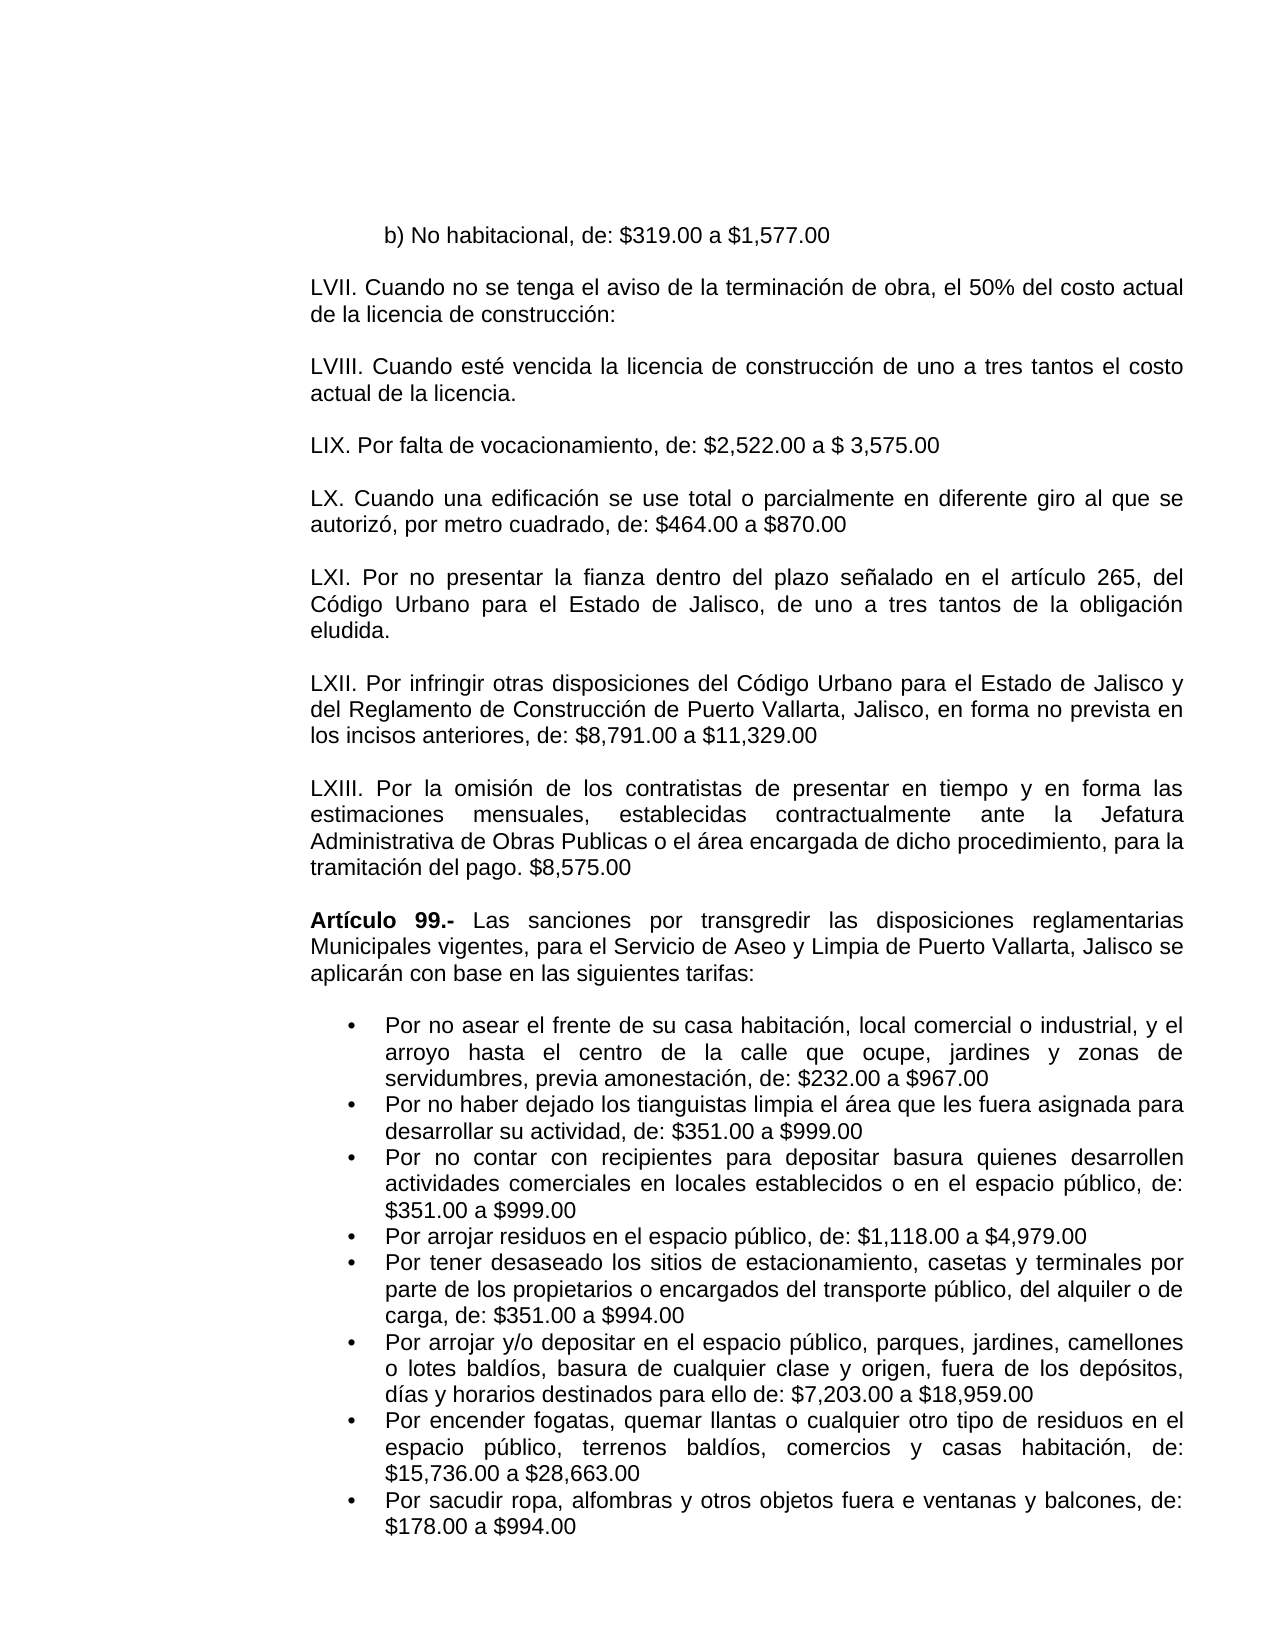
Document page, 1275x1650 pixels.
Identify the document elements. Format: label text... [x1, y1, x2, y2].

text LXIII. Por la omisión de los contratistas de presentar en tiempo y en forma las estimaciones mensuales, establecidas contractualmente ante la Jefatura Administrativa de Obras Publicas o el área encargada de dicho procedimiento, para la tramitación del pago. $8,575.00 [310, 775, 1184, 880]
text LVII. Cuando no se tenga el aviso de la terminación de obra, el 50% del costo actual de la licencia de construcción: [310, 274, 1184, 327]
list Por no asear el frente de su casa habitación, local comercial o industrial, y el arroyo hasta el centro de la calle que ocupe, jardines y zonas de servidumbres, previa amonestación, de: $232.00 a $967.00 [347, 1012, 1184, 1091]
list Por no contar con recipientes para depositar basura quienes desarrollen actividades comerciales en locales establecidos o en el espacio público, de: $351.00 a $999.00 [347, 1144, 1184, 1223]
text LXI. Por no presentar la fianza dentro del plazo señalado en el artículo 265, del Código Urbano para el Estado de Jalisco, de uno a tres tantos de la obligación eludida. [310, 564, 1184, 643]
list Por encender fogatas, quemar llantas o cualquier otro tipo de residuos en el espacio público, terrenos baldíos, comercios y casas habitación, de: $15,736.00 a $28,663.00 [347, 1407, 1184, 1487]
list Por sacudir ropa, alfombras y otros objetos fuera e ventanas y balcones, de: $178.00 a $994.00 [347, 1487, 1184, 1539]
text Artículo 99.- Las sanciones por transgredir las disposiciones reglamentarias Municipales vigentes, para el Servicio de Aseo y Limpia de Puerto Vallarta, Jalisco se aplicarán con base en las siguientes tarifas: [310, 907, 1184, 986]
text LVIII. Cuando esté vencida la licencia de construcción de uno a tres tantos el costo actual de la licencia. [310, 353, 1184, 406]
list Por arrojar residuos en el espacio público, de: $1,118.00 a $4,979.00 [347, 1223, 1184, 1249]
list Por arrojar y/o depositar en el espacio público, parques, jardines, camellones o lotes baldíos, basura de cualquier clase y origen, fuera de los depósitos, días y horarios destinados para ello de: $7,203.00 a $18,959.00 [347, 1328, 1184, 1407]
text LIX. Por falta de vocacionamiento, de: $2,522.00 a $ 3,575.00 [310, 432, 1184, 459]
list Por no haber dejado los tianguistas limpia el área que les fuera asignada para desarrollar su actividad, de: $351.00 a $999.00 [347, 1091, 1184, 1144]
list Por tener desaseado los sitios de estacionamiento, casetas y terminales por parte de los propietarios o encargados del transporte público, del alquiler o de carga, de: $351.00 a $994.00 [347, 1249, 1184, 1328]
text LX. Cuando una edificación se use total o parcialmente en diferente giro al que se autorizó, por metro cuadrado, de: $464.00 a $870.00 [310, 485, 1184, 538]
text LXII. Por infringir otras disposiciones del Código Urbano para el Estado de Jalisco y del Reglamento de Construcción de Puerto Vallarta, Jalisco, en forma no prevista en los incisos anteriores, de: $8,791.00 a $11,329.00 [310, 669, 1184, 749]
text b) No habitacional, de: $319.00 a $1,577.00 [310, 222, 1184, 248]
